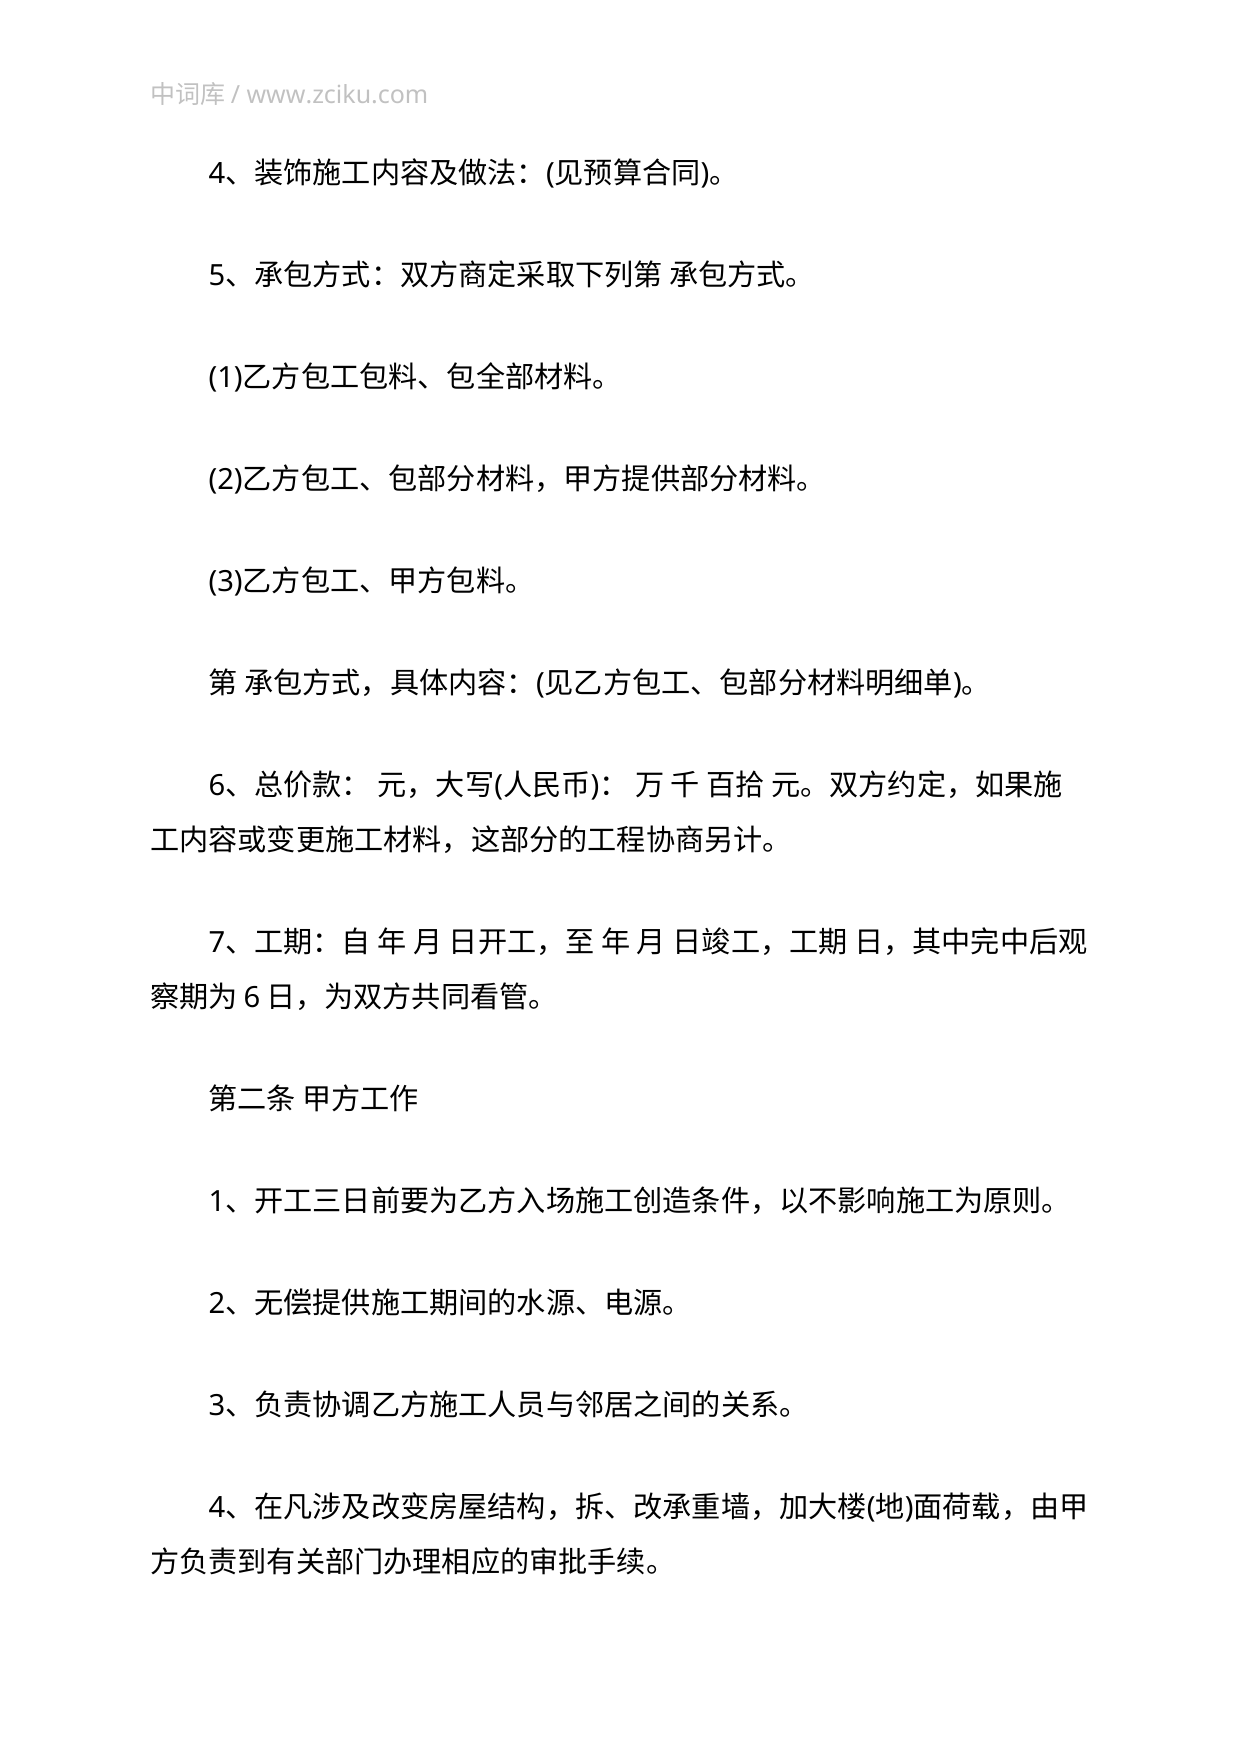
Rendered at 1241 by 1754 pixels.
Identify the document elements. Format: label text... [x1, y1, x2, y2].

text 2、无偿提供施工期间的水源、电源。 [150, 1279, 1090, 1322]
text 4、在凡涉及改变房屋结构，拆、改承重墙，加大楼(地)面荷载，由甲方负责到有关部门办理相应的审批手续。 [150, 1483, 1090, 1581]
text (2)乙方包工、包部分材料，甲方提供部分材料。 [150, 456, 1090, 498]
text 第 承包方式，具体内容：(见乙方包工、包部分材料明细单)。 [150, 660, 1090, 702]
text 5、承包方式：双方商定采取下列第 承包方式。 [150, 252, 1090, 294]
text (3)乙方包工、甲方包料。 [150, 558, 1090, 600]
text 3、负责协调乙方施工人员与邻居之间的关系。 [150, 1381, 1090, 1424]
text (1)乙方包工包料、包全部材料。 [150, 354, 1090, 396]
text 第二条 甲方工作 [150, 1076, 1090, 1118]
text 7、工期：自 年 月 日开工，至 年 月 日竣工，工期 日，其中完中后观察期为6日，为双方共同看管。 [150, 919, 1090, 1016]
text 6、总价款： 元，大写(人民币)： 万 千 百拾 元。双方约定，如果施工内容或变更施工材料，这部分的工程协商另计。 [150, 762, 1090, 859]
text 4、装饰施工内容及做法：(见预算合同)。 [150, 150, 1090, 192]
text 1、开工三日前要为乙方入场施工创造条件，以不影响施工为原则。 [150, 1177, 1090, 1220]
